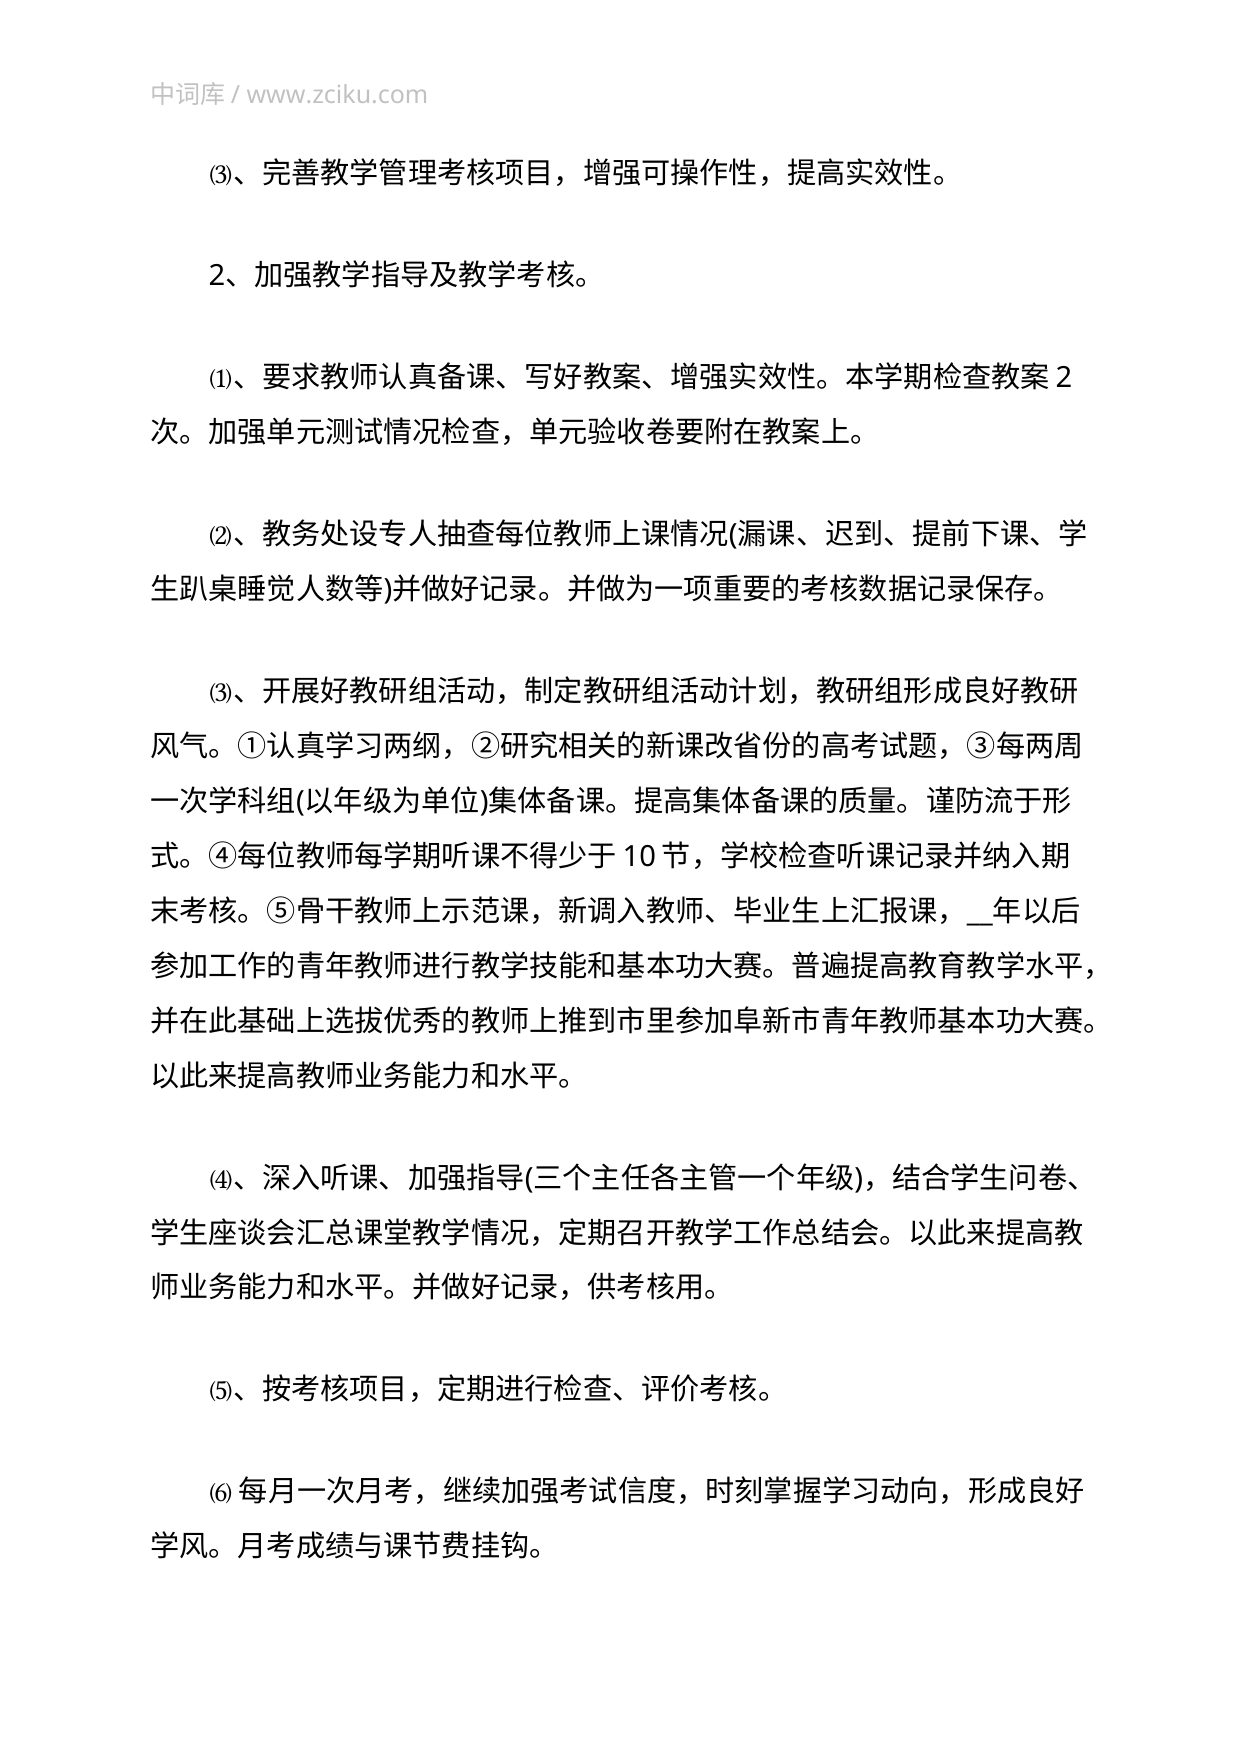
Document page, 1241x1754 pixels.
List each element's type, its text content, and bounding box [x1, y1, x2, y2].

text 2、加强教学指导及教学考核。 [150, 252, 1090, 294]
text ⑹每月一次月考，继续加强考试信度，时刻掌握学习动向，形成良好学风。月考成绩与课节费挂钩。 [150, 1468, 1090, 1565]
text ⑴、要求教师认真备课、写好教案、增强实效性。本学期检查教案2次。加强单元测试情况检查，单元验收卷要附在教案上。 [150, 354, 1090, 451]
text ⑶、完善教学管理考核项目，增强可操作性，提高实效性。 [150, 150, 1090, 192]
text ⑵、教务处设专人抽查每位教师上课情况(漏课、迟到、提前下课、学生趴桌睡觉人数等)并做好记录。并做为一项重要的考核数据记录保存。 [150, 511, 1090, 608]
text ⑷、深入听课、加强指导(三个主任各主管一个年级)，结合学生问卷、学生座谈会汇总课堂教学情况，定期召开教学工作总结会。以此来提高教师业务能力和水平。并做好记录，供考核用。 [150, 1154, 1090, 1306]
text ⑸、按考核项目，定期进行检查、评价考核。 [150, 1366, 1090, 1408]
text ⑶、开展好教研组活动，制定教研组活动计划，教研组形成良好教研风气。①认真学习两纲，②研究相关的新课改省份的高考试题，③每两周一次学科组(以年级为单位)集体备课。提高集体备课的质量。谨防流于形式。④每位教师每学期听课不得少于10节，学校检查听课记录并纳入期末考核。⑤骨干教师上示范课，新调入教师、毕业生上汇报课，__年以后参加工作的青年教师进行教学技能和基本功大赛。普遍提高教育教学水平，并在此基础上选拔优秀的教师上推到市里参加阜新市青年教师基本功大赛。以此来提高教师业务能力和水平。 [150, 668, 1090, 1095]
